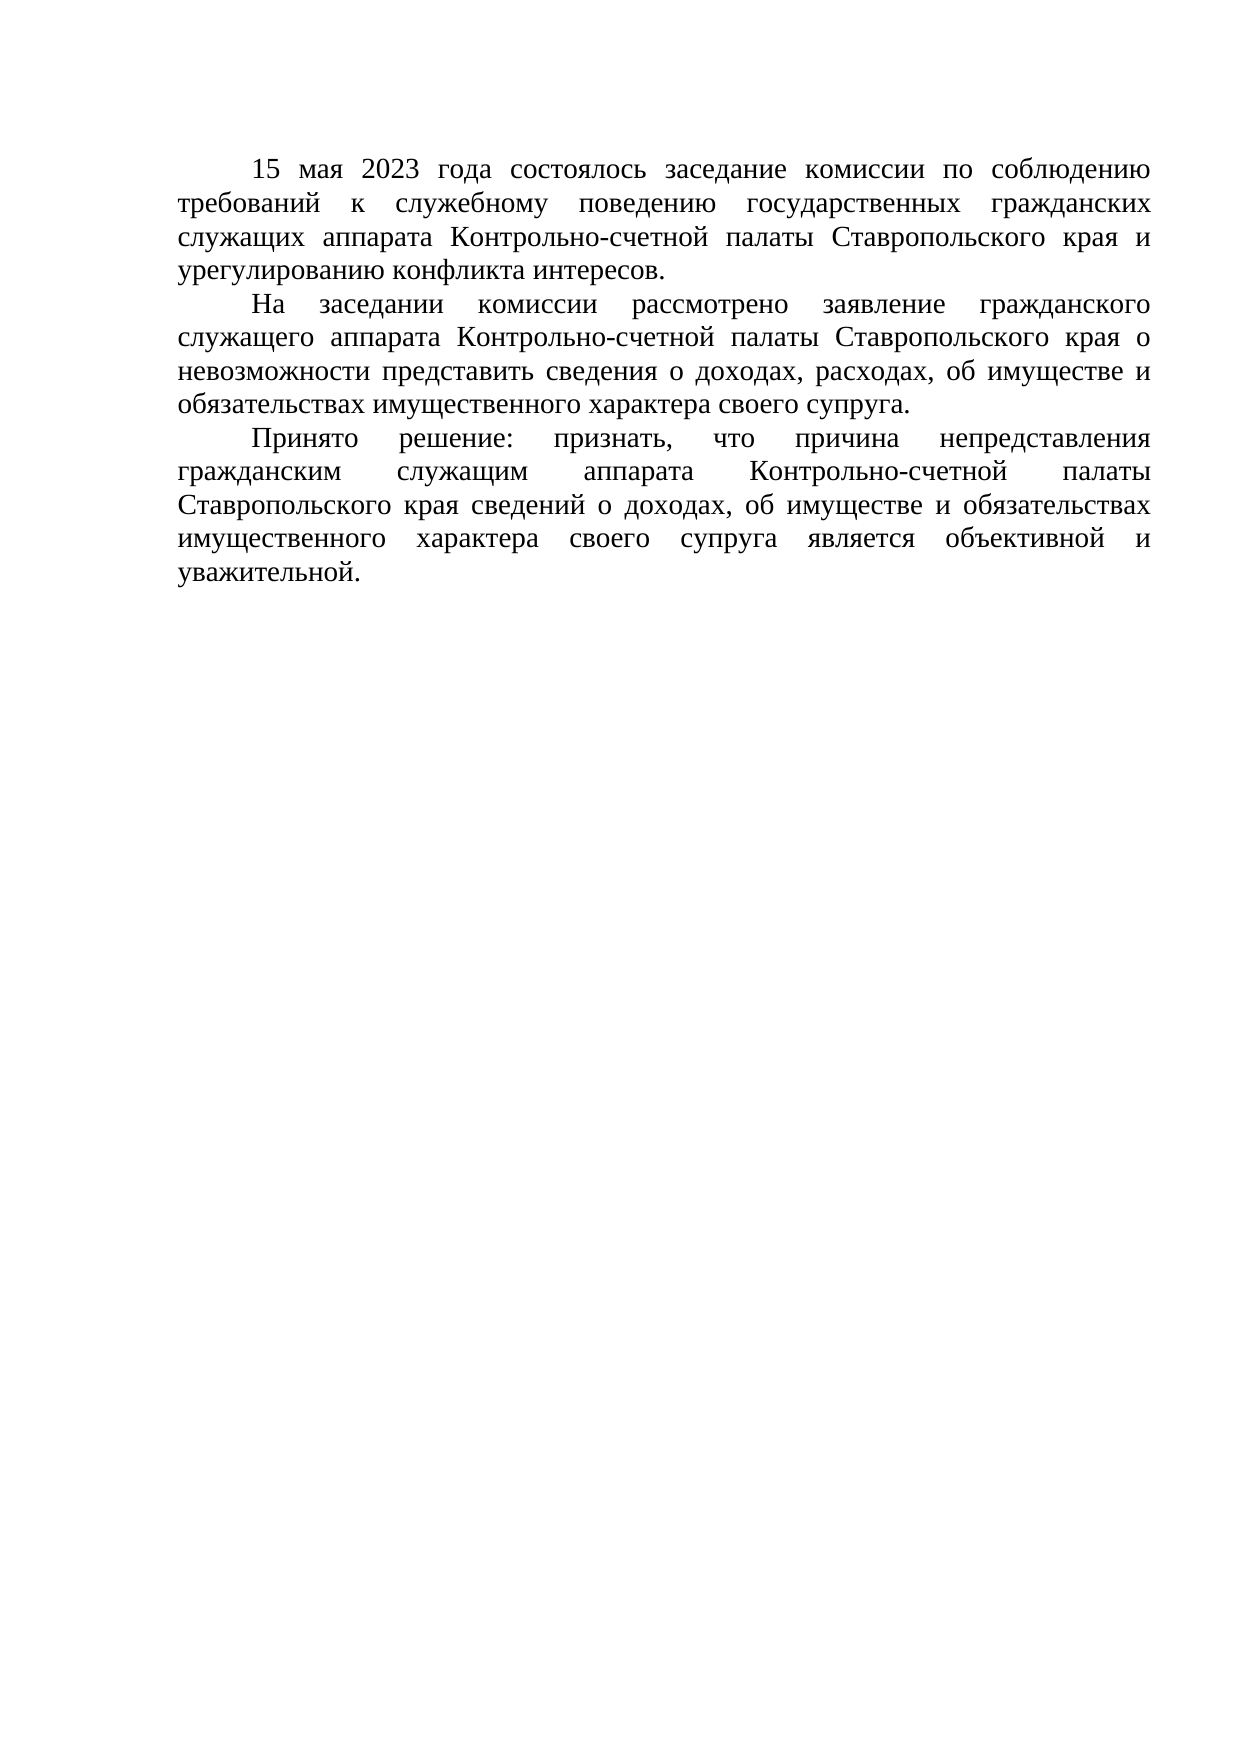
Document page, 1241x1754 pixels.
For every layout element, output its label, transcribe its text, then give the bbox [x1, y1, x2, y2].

text На заседании комиссии рассмотрено заявление гражданского служащего аппарата Контрольно-счетной палаты Ставропольского края о невозможности представить сведения о доходах, расходах, об имуществе и обязательствах имущественного характера своего супруга. [177, 286, 1152, 420]
text Принято решение: признать, что причина непредставления гражданским служащим аппарата Контрольно-счетной палаты Ставропольского края сведений о доходах, об имуществе и обязательствах имущественного характера своего супруга является объективной и уважительной. [177, 420, 1152, 588]
text 15 мая 2023 года состоялось заседание комиссии по соблюдению требований к служебному поведению государственных гражданских служащих аппарата Контрольно-счетной палаты Ставропольского края и урегулированию конфликта интересов. [177, 152, 1152, 286]
